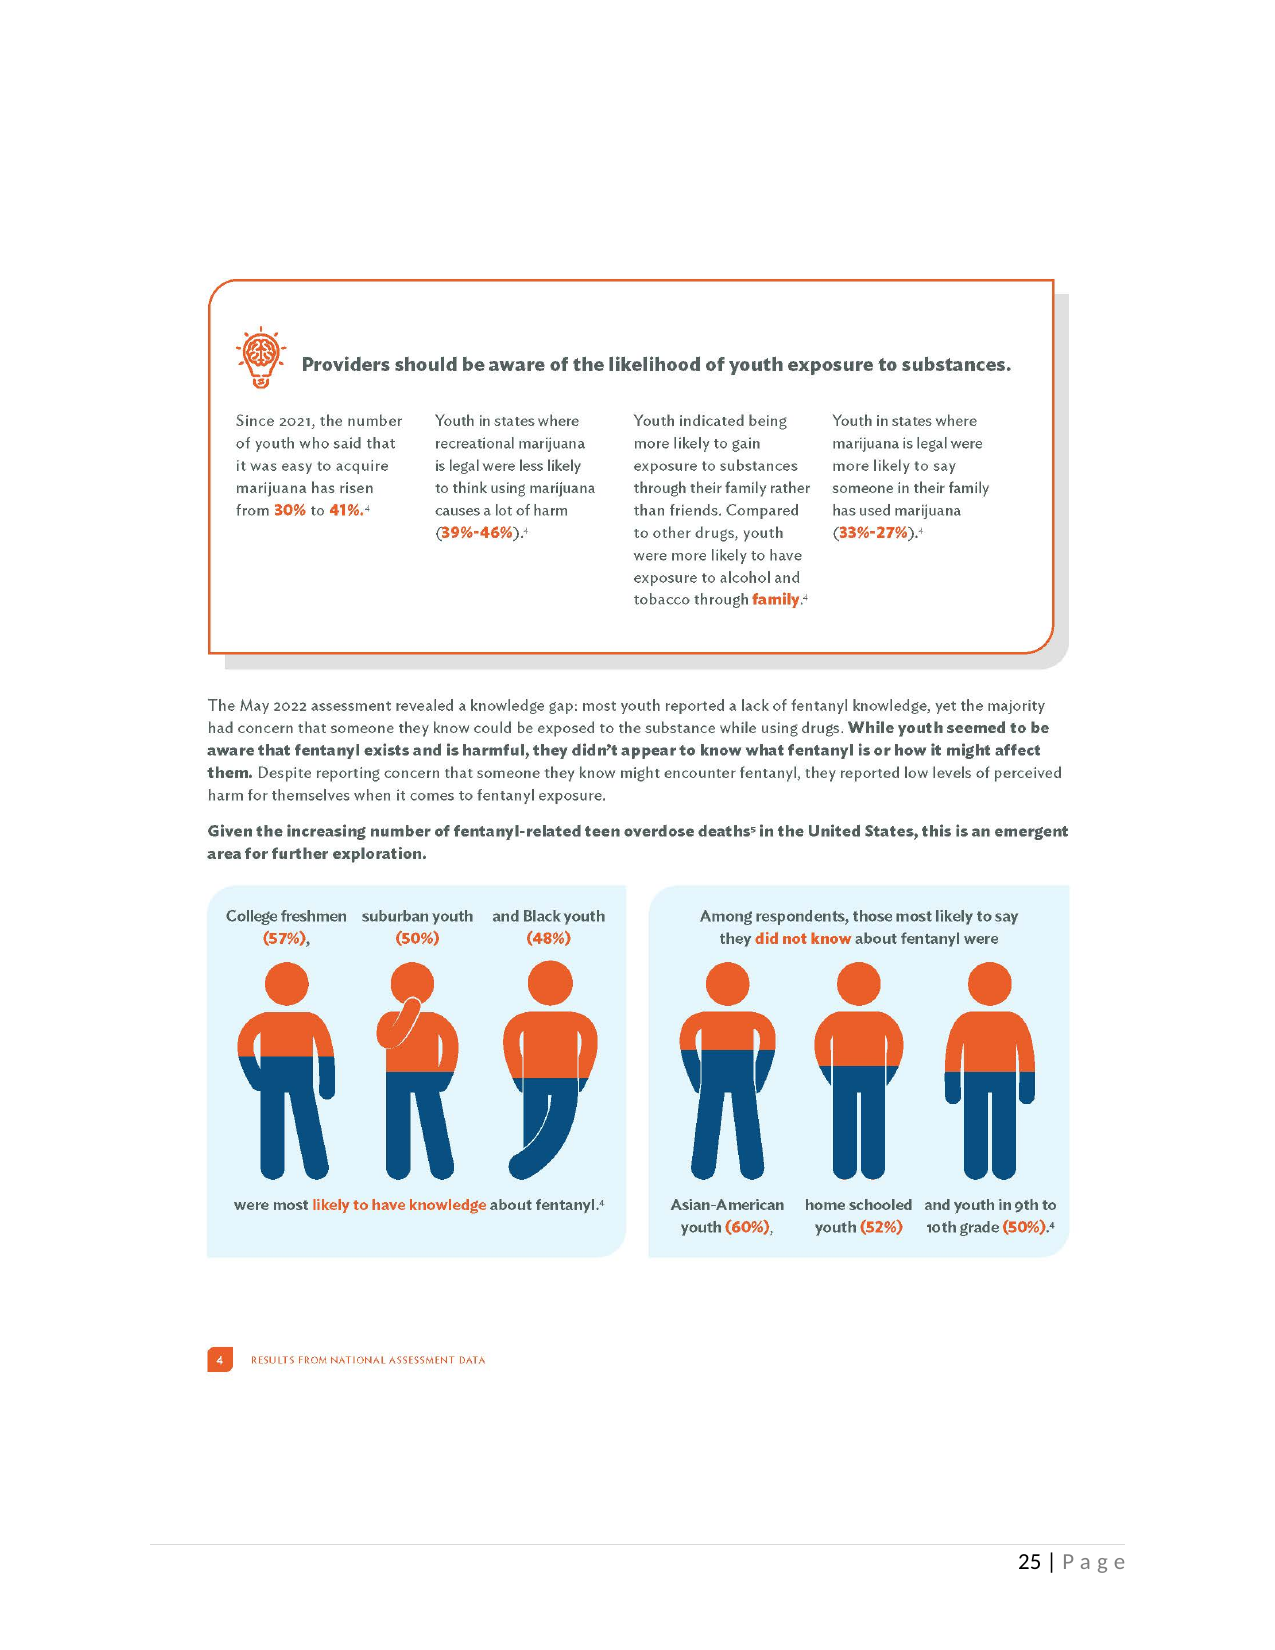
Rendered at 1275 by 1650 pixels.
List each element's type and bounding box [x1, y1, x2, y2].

picture [150, 150, 1125, 1412]
